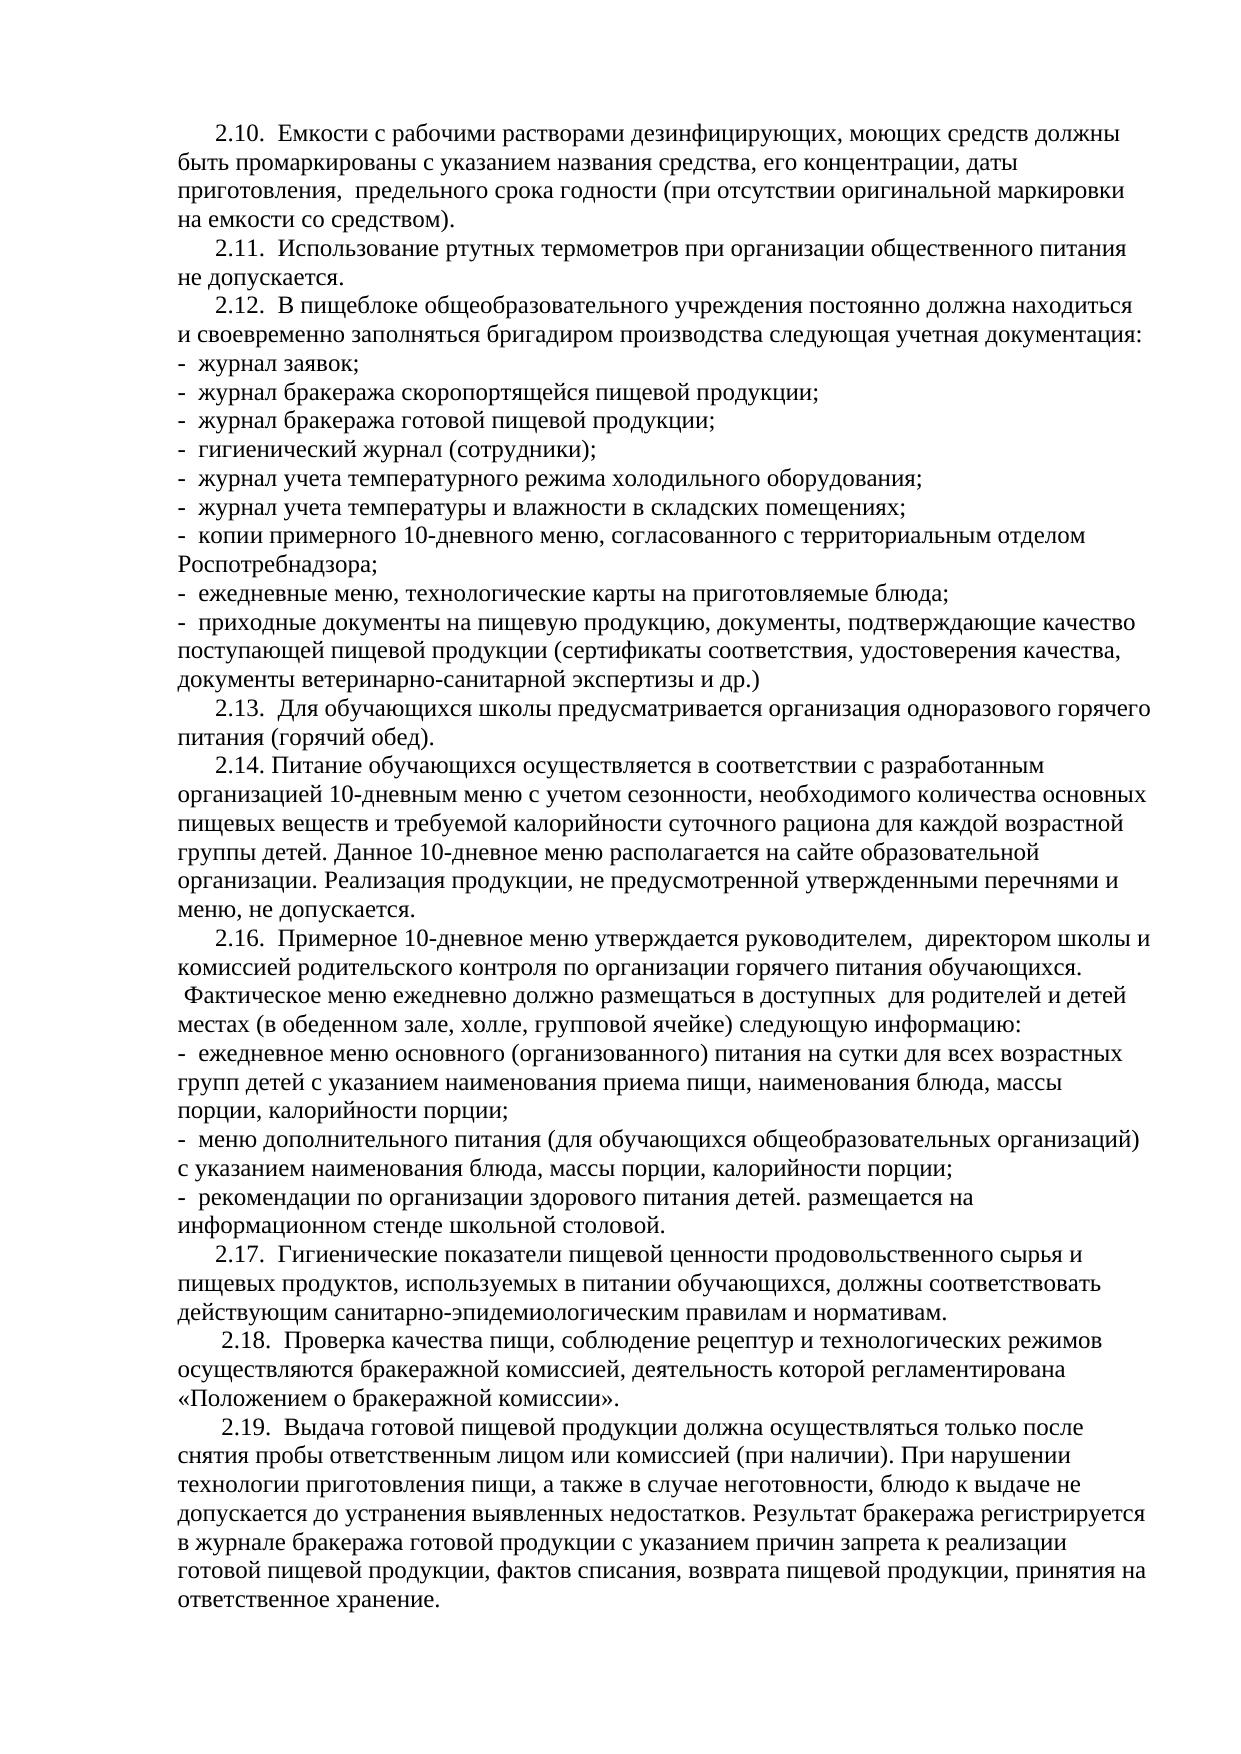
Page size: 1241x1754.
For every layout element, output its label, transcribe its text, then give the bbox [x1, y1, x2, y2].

text - журнал бракеража скоропортящейся пищевой продукции; [177, 377, 1152, 406]
text - гигиенический журнал (сотрудники); [177, 434, 1152, 463]
text 2.18. Проверка качества пищи, соблюдение рецептур и технологических режимов [177, 1326, 1152, 1354]
text Фактическое меню ежедневно должно размещаться в доступных для родителей и детей [177, 981, 1152, 1009]
text 2.13. Для обучающихся школы предусматривается организация одноразового горячего питания (горячий обед). [177, 693, 1152, 751]
text документы ветеринарно-санитарной экспертизы и др.) [177, 664, 1152, 693]
text - копии примерного 10-дневного меню, согласованного с территориальным отделом Роспотребнадзора; [177, 521, 1152, 578]
text «Положением о бракеражной комиссии». [177, 1383, 1152, 1412]
text - рекомендации по организации здорового питания детей. размещается на информационном стенде школьной столовой. [177, 1182, 1152, 1239]
text 2.19. Выдача готовой пищевой продукции должна осуществляться только после снятия пробы ответственным лицом или комиссией (при наличии). При нарушении технологии приготовления пищи, а также в случае неготовности, блюдо к выдаче не допускается до устранения выявленных недостатков. Результат бракеража регистрируется в журнале бракеража готовой продукции с указанием причин запрета к реализации готовой пищевой продукции, фактов списания, возврата пищевой продукции, принятия на ответственное хранение. [177, 1412, 1152, 1613]
text - ежедневное меню основного (организованного) питания на сутки для всех возрастных [177, 1038, 1152, 1067]
text - журнал бракеража готовой пищевой продукции; [177, 406, 1152, 434]
text 2.10. Емкости с рабочими растворами дезинфицирующих, моющих средств должны быть промаркированы с указанием названия средства, его концентрации, даты приготовления, предельного срока годности (при отсутствии оригинальной маркировки на емкости со средством). [177, 118, 1152, 233]
text порции, калорийности порции; [177, 1096, 1152, 1124]
text групп детей с указанием наименования приема пищи, наименования блюда, массы [177, 1067, 1152, 1096]
text 2.17. Гигиенические показатели пищевой ценности продовольственного сырья и пищевых продуктов, используемых в питании обучающихся, должны соответствовать [177, 1239, 1152, 1297]
text 2.12. В пищеблоке общеобразовательного учреждения постоянно должна находиться и своевременно заполняться бригадиром производства следующая учетная документация: [177, 291, 1152, 348]
text поступающей пищевой продукции (сертификаты соответствия, удостоверения качества, [177, 636, 1152, 664]
text - ежедневные меню, технологические карты на приготовляемые блюда; [177, 578, 1152, 607]
text - журнал заявок; [177, 348, 1152, 377]
text - приходные документы на пищевую продукцию, документы, подтверждающие качество [177, 607, 1152, 636]
text 2.16. Примерное 10-дневное меню утверждается руководителем, директором школы и комиссией родительского контроля по организации горячего питания обучающихся. [177, 923, 1152, 981]
text местах (в обеденном зале, холле, групповой ячейке) следующую информацию: [177, 1009, 1152, 1038]
text - журнал учета температуры и влажности в складских помещениях; [177, 492, 1152, 521]
text 2.11. Использование ртутных термометров при организации общественного питания не допускается. [177, 233, 1152, 291]
text осуществляются бракеражной комиссией, деятельность которой регламентирована [177, 1354, 1152, 1383]
text действующим санитарно-эпидемиологическим правилам и нормативам. [177, 1297, 1152, 1326]
text - меню дополнительного питания (для обучающихся общеобразовательных организаций) с указанием наименования блюда, массы порции, калорийности порции; [177, 1124, 1152, 1182]
text - журнал учета температурного режима холодильного оборудования; [177, 463, 1152, 492]
text 2.14. Питание обучающихся осуществляется в соответствии с разработанным организацией 10-дневным меню с учетом сезонности, необходимого количества основных пищевых веществ и требуемой калорийности суточного рациона для каждой возрастной группы детей. Данное 10-дневное меню располагается на сайте образовательной организации. Реализация продукции, не предусмотренной утвержденными перечнями и меню, не допускается. [177, 751, 1152, 923]
